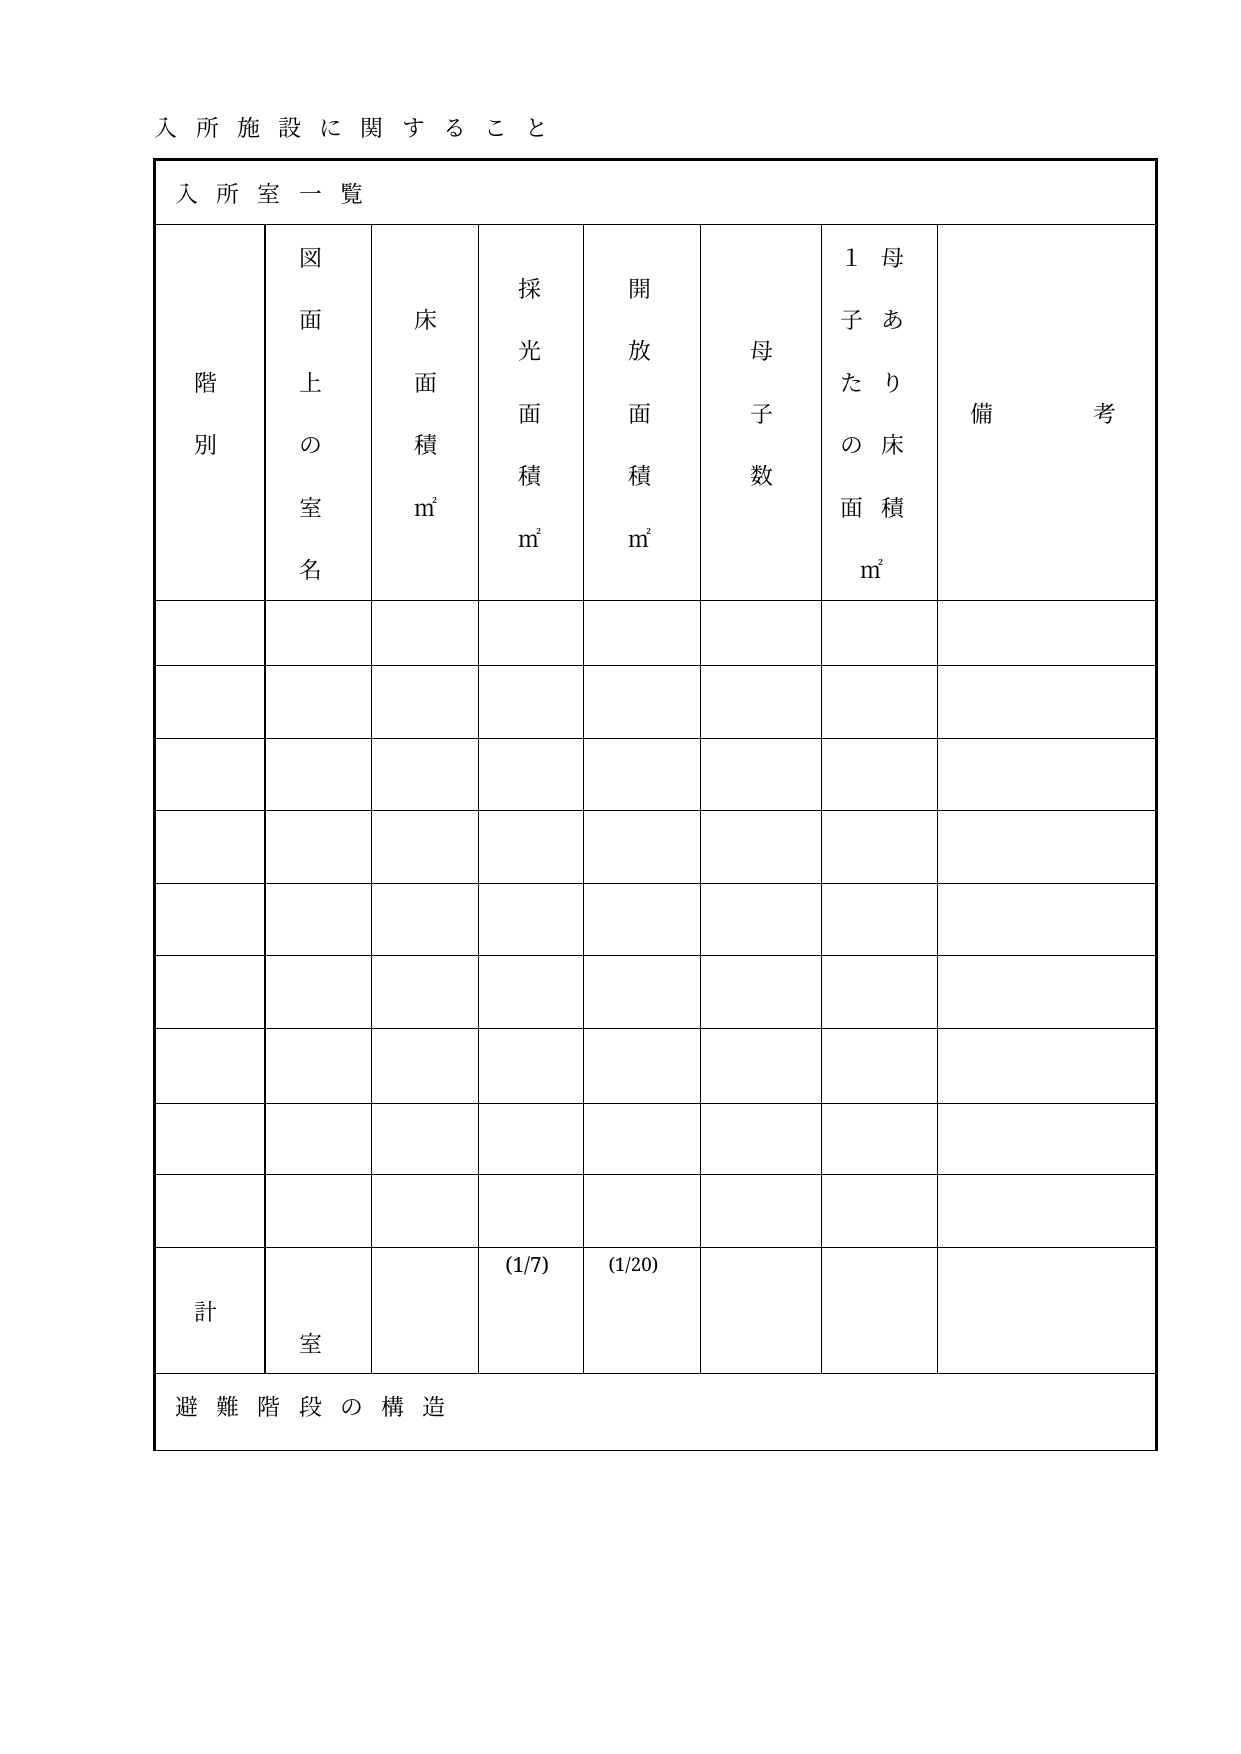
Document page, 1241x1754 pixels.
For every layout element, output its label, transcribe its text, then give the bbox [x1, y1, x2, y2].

table_cell [701, 1175, 821, 1247]
table_cell [266, 884, 371, 955]
table_cell 床面積 ㎡ [372, 225, 478, 600]
table_cell [156, 666, 264, 738]
table_cell 階 別 [156, 225, 264, 600]
table_cell 採光 面積 ㎡ [479, 225, 583, 600]
table_cell [479, 884, 583, 955]
table_cell [372, 1175, 478, 1247]
table_cell [701, 1029, 821, 1103]
table_cell [372, 666, 478, 738]
table_cell [479, 1029, 583, 1103]
table_cell [701, 956, 821, 1028]
table_cell [266, 739, 371, 810]
table_cell [822, 1248, 937, 1373]
table_cell [372, 811, 478, 883]
table_cell [156, 811, 264, 883]
table_cell [584, 884, 700, 955]
table_cell [479, 666, 583, 738]
table_cell [938, 884, 1155, 955]
table_cell 図面上 の室名 [266, 225, 371, 600]
table_cell [479, 1175, 583, 1247]
table_cell 計 [156, 1248, 264, 1373]
table_cell [938, 1029, 1155, 1103]
table_cell [156, 739, 264, 810]
table_cell [479, 739, 583, 810]
table_cell [479, 956, 583, 1028]
table_cell [822, 1175, 937, 1247]
table_cell [584, 811, 700, 883]
table_cell [479, 811, 583, 883]
table_cell [479, 1104, 583, 1174]
table_cell [822, 601, 937, 665]
table_cell [266, 666, 371, 738]
table_cell [156, 1029, 264, 1103]
table_cell 母子数 [701, 225, 821, 600]
table_header 入所室一覧 [156, 161, 1155, 224]
table_cell [266, 1104, 371, 1174]
text 入所施設に関すること [154, 96, 1144, 158]
table_cell [938, 1248, 1155, 1373]
table_cell [266, 601, 371, 665]
table_cell [584, 601, 700, 665]
table_cell [266, 1175, 371, 1247]
table_cell [584, 1104, 700, 1174]
table_cell [266, 811, 371, 883]
table_cell [584, 1175, 700, 1247]
table_cell [822, 1029, 937, 1103]
table_cell [822, 884, 937, 955]
table_cell [822, 956, 937, 1028]
table_cell [372, 1104, 478, 1174]
table_cell [372, 601, 478, 665]
table_cell １母子あたりの床面積㎡ [822, 225, 937, 600]
table_cell (1/7) [479, 1248, 583, 1373]
table_cell [156, 1104, 264, 1174]
table_cell [372, 884, 478, 955]
table_cell [701, 884, 821, 955]
table_cell [479, 601, 583, 665]
table_cell [584, 956, 700, 1028]
table_cell [938, 739, 1155, 810]
table_cell [584, 666, 700, 738]
table_cell [938, 1104, 1155, 1174]
table_cell [938, 666, 1155, 738]
table_cell [156, 1175, 264, 1247]
table_cell 避難階段の構造 [156, 1374, 1155, 1450]
table_cell [822, 811, 937, 883]
table_cell [822, 1104, 937, 1174]
table_cell [701, 1104, 821, 1174]
table_cell [822, 739, 937, 810]
table_cell [372, 739, 478, 810]
table_cell [938, 601, 1155, 665]
table_cell 室 [266, 1248, 371, 1373]
table_cell (1/20) [584, 1248, 700, 1373]
table_cell [701, 666, 821, 738]
table_cell [701, 601, 821, 665]
table_cell [372, 1248, 478, 1373]
table_cell [372, 1029, 478, 1103]
table_cell [938, 1175, 1155, 1247]
table_cell [266, 1029, 371, 1103]
table_cell [156, 956, 264, 1028]
table_cell [701, 811, 821, 883]
table_cell [372, 956, 478, 1028]
table_cell [701, 1248, 821, 1373]
table_cell [266, 956, 371, 1028]
table_cell [938, 956, 1155, 1028]
table_cell [584, 1029, 700, 1103]
table_cell [584, 739, 700, 810]
table_cell [156, 601, 264, 665]
table_cell [822, 666, 937, 738]
table_cell [156, 884, 264, 955]
table_cell 開放 面積 ㎡ [584, 225, 700, 600]
table_cell [701, 739, 821, 810]
table_cell 備 考 [938, 225, 1155, 600]
table_cell [938, 811, 1155, 883]
